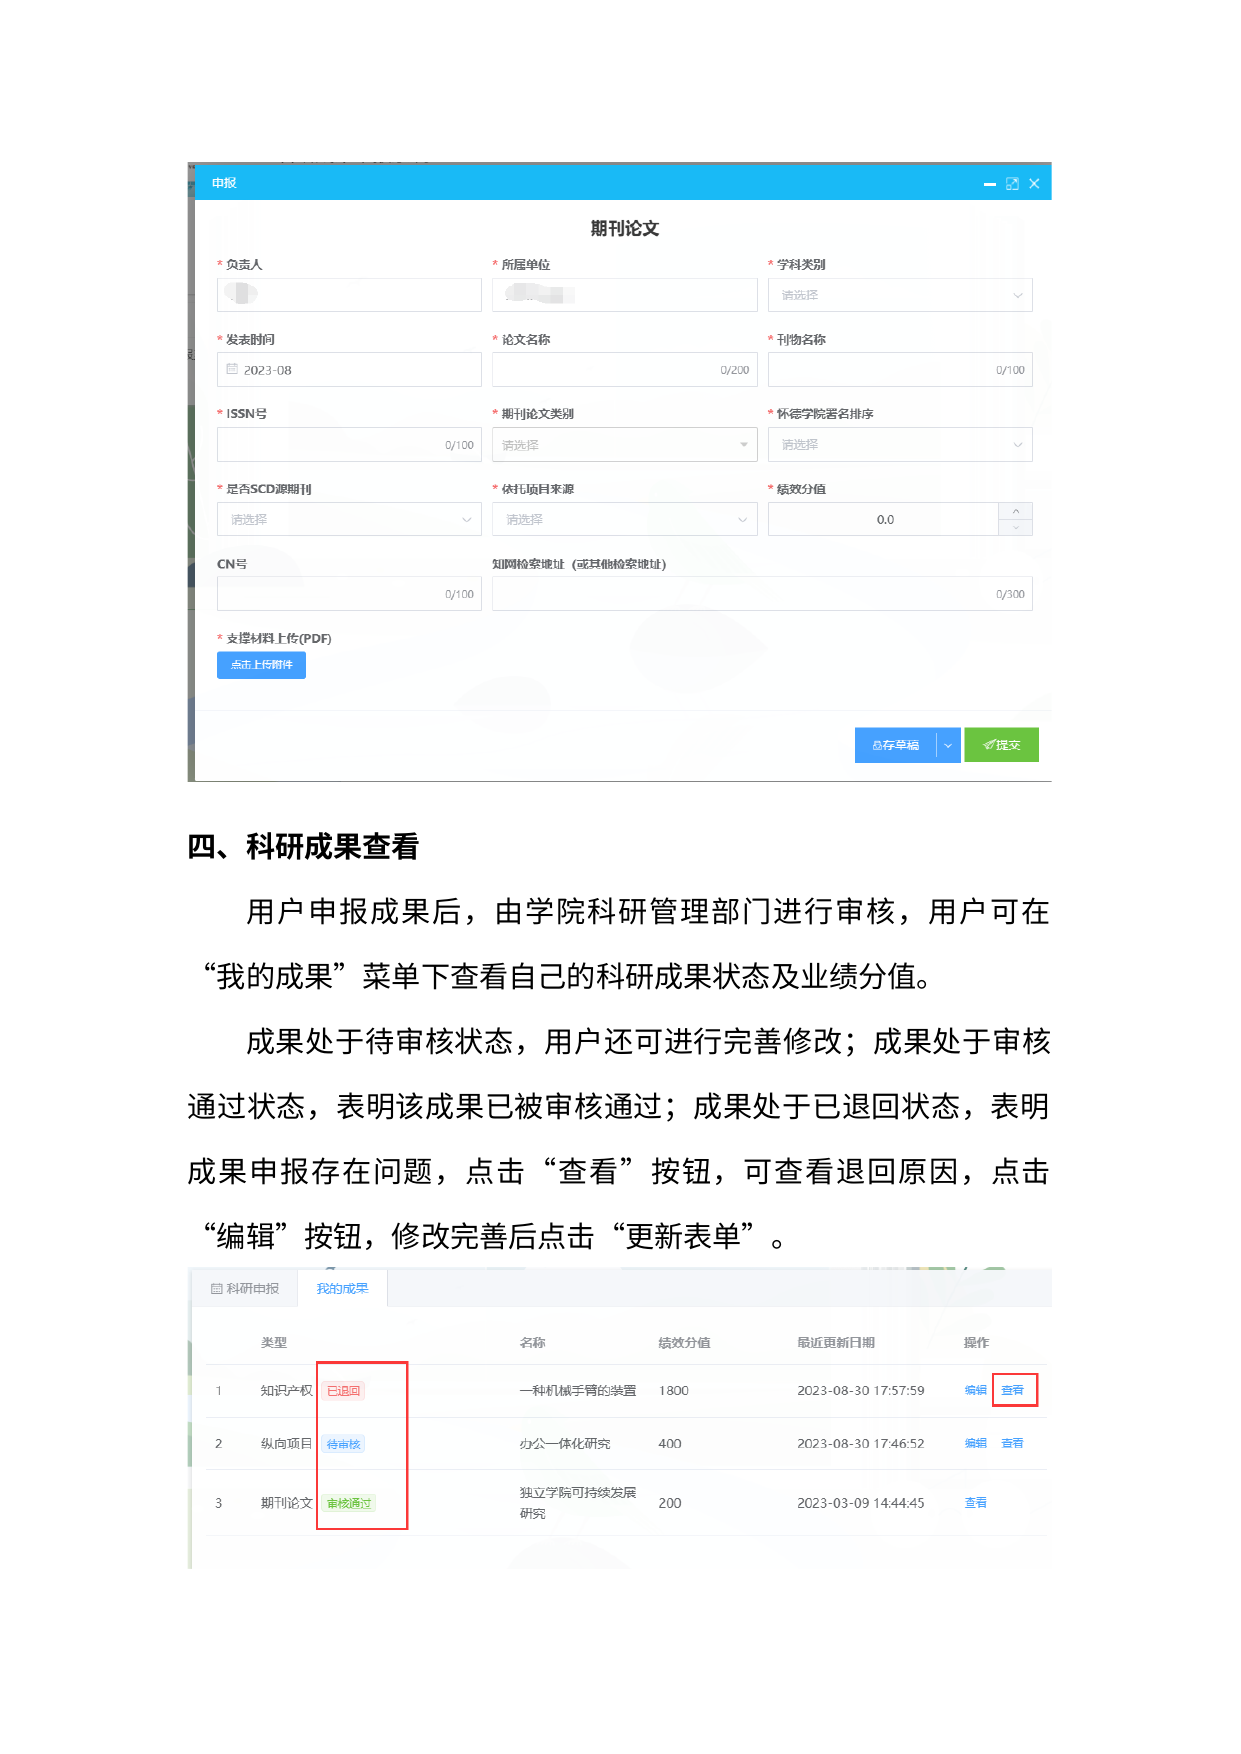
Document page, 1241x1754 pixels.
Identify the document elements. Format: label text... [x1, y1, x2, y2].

list 成果处于待审核状态，用户还可进行完善修改；成果处于审核通过状态，表明该成果已被审核通过；成果处于已退回状态，表明成果申报存在问题，点击“查看”按钮，可查看退回原因，点击“编辑”按钮，修改完善后点击“更新表单”。 [187, 1007, 1053, 1267]
list 四、科研成果查看 [187, 812, 1053, 877]
list 用户申报成果后，由学院科研管理部门进行审核，用户可在“我的成果”菜单下查看自己的科研成果状态及业绩分值。 [187, 877, 1053, 1007]
picture [187, 162, 1052, 782]
picture [187, 1267, 1052, 1569]
